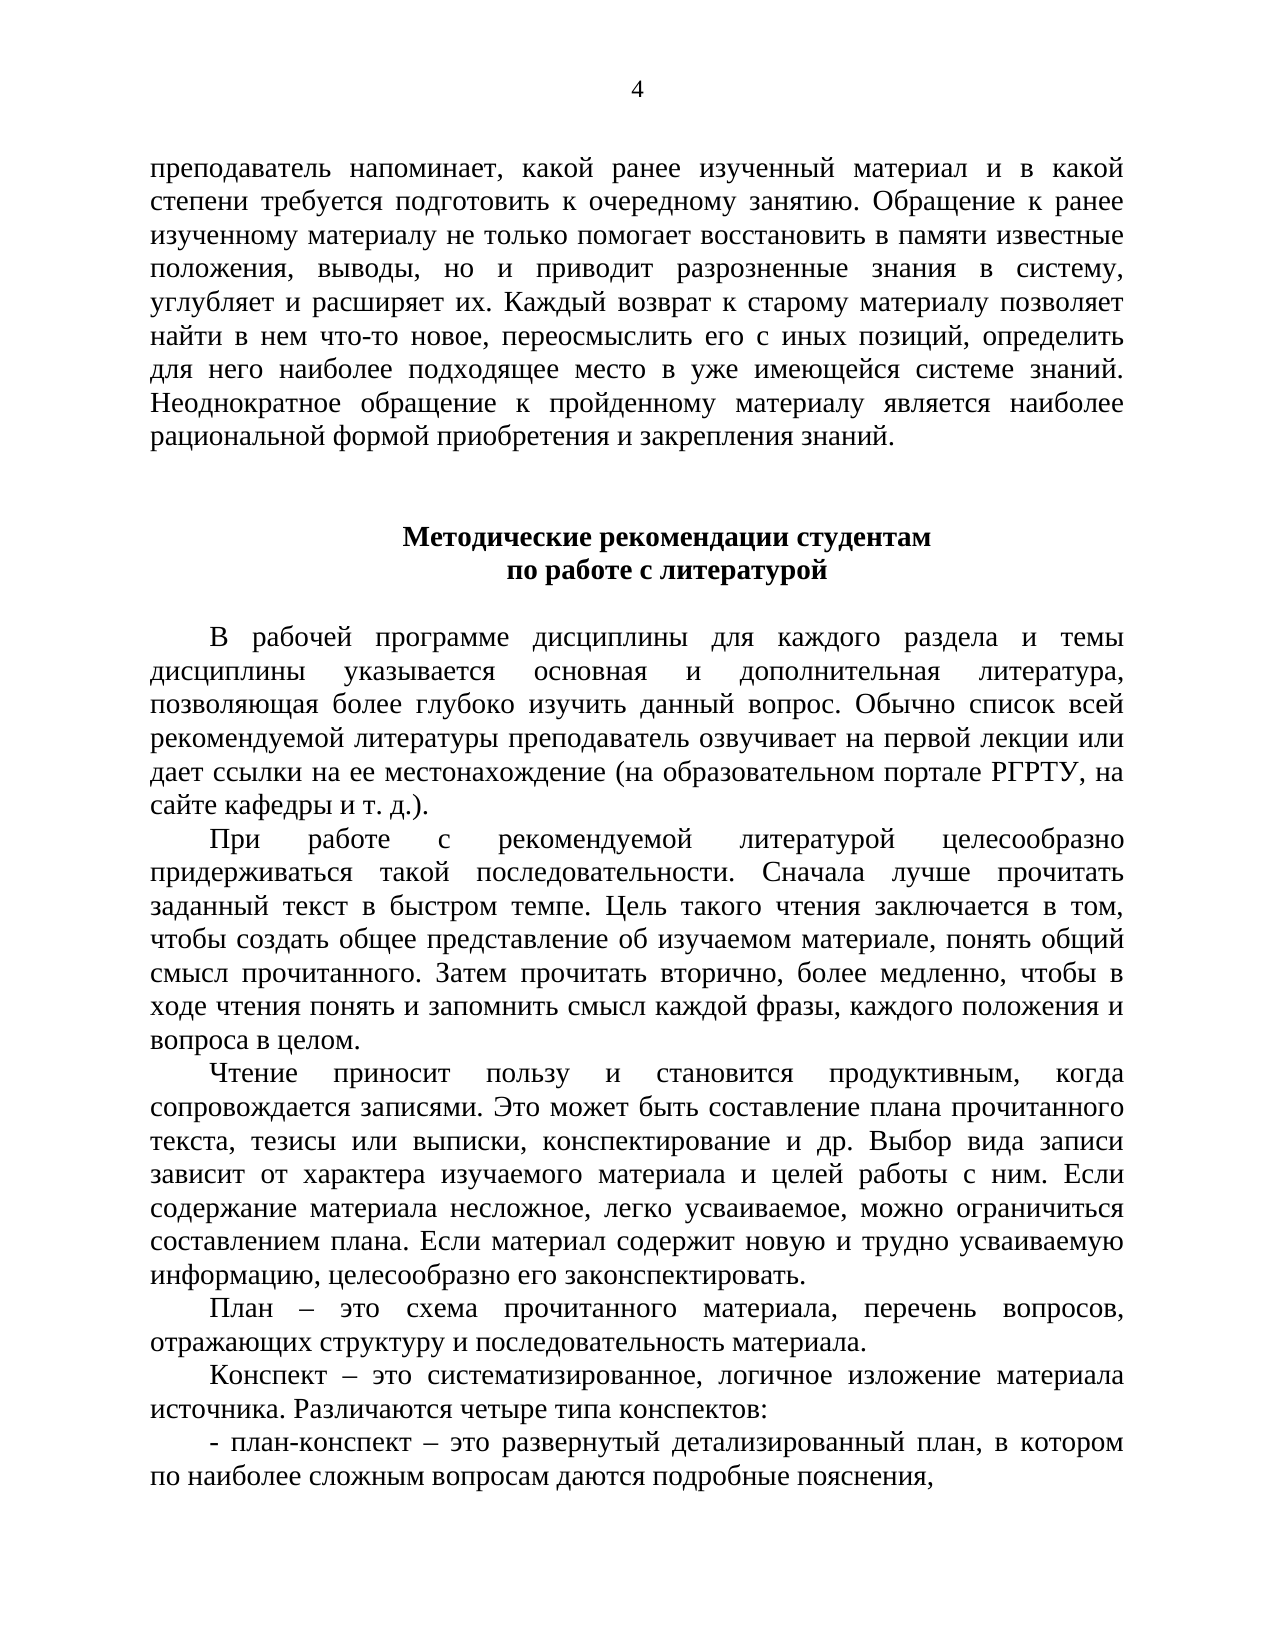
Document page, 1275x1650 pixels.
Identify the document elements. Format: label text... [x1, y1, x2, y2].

text - план-конспект – это развернутый детализированный план, в котором по наиболее сложным вопросам даются подробные пояснения, [150, 1424, 1125, 1492]
text Методические рекомендации студентам [150, 519, 1125, 552]
text При работе с рекомендуемой литературой целесообразно придерживаться такой последовательности. Сначала лучше прочитать заданный текст в быстром темпе. Цель такого чтения заключается в том, чтобы создать общее представление об изучаемом материале, понять общий смысл прочитанного. Затем прочитать вторично, более медленно, чтобы в ходе чтения понять и запомнить смысл каждой фразы, каждого положения и вопроса в целом. [150, 821, 1125, 1056]
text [150, 150, 1125, 452]
text по работе с литературой [150, 552, 1125, 586]
text Чтение приносит пользу и становится продуктивным, когда сопровождается записями. Это может быть составление плана прочитанного текста, тезисы или выписки, конспектирование и др. Выбор вида записи зависит от характера изучаемого материала и целей работы с ним. Если содержание материала несложное, легко усваиваемое, можно ограничиться составлением плана. Если материал содержит новую и трудно усваиваемую информацию, целесообразно его законспектировать. [150, 1056, 1125, 1290]
text План – это схема прочитанного материала, перечень вопросов, отражающих структуру и последовательность материала. [150, 1290, 1125, 1357]
text В рабочей программе дисциплины для каждого раздела и темы дисциплины указывается основная и дополнительная литература, позволяющая более глубоко изучить данный вопрос. Обычно список всей рекомендуемой литературы преподаватель озвучивает на первой лекции или дает ссылки на ее местонахождение (на образовательном портале РГРТУ, на сайте кафедры и т. д.). [150, 619, 1125, 821]
text Конспект – это систематизированное, логичное изложение материала источника. Различаются четыре типа конспектов: [150, 1357, 1125, 1424]
